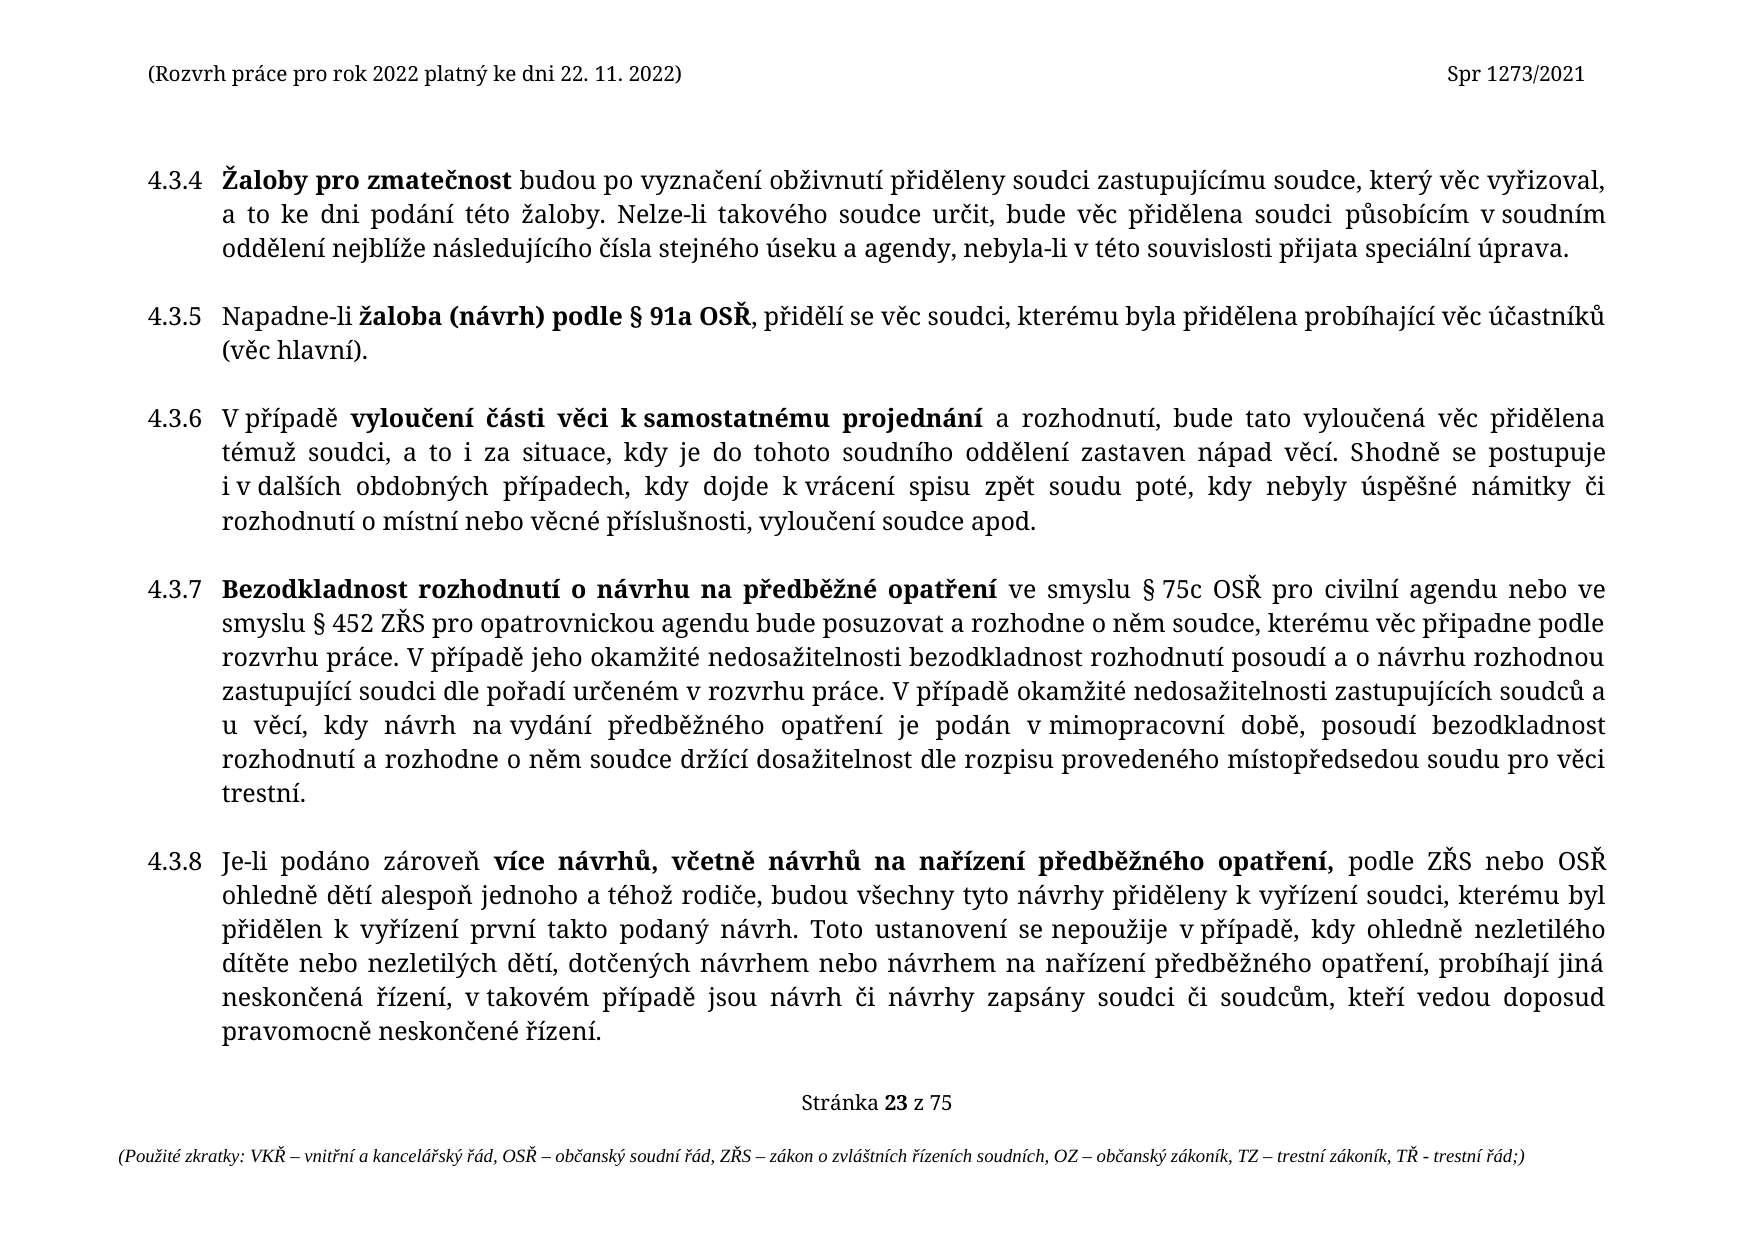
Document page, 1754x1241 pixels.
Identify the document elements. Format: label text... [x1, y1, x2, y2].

text 4.3.8 Je-li podáno zároveň více návrhů, včetně návrhů na nařízení předběžného opatření, podle ZŘS nebo OSŘ ohledně dětí alespoň jednoho a téhož rodiče, budou všechny tyto návrhy přiděleny k vyřízení soudci, kterému byl přidělen k vyřízení první takto podaný návrh. Toto ustanovení se nepoužije v případě, kdy ohledně nezletilého dítěte nebo nezletilých dětí, dotčených návrhem nebo návrhem na nařízení předběžného opatření, probíhají jiná neskončená řízení, v takovém případě jsou návrh či návrhy zapsány soudci či soudcům, kteří vedou doposud pravomocně neskončené řízení. [148, 844, 1606, 1048]
text 4.3.4 Žaloby pro zmatečnost budou po vyznačení obživnutí přiděleny soudci zastupujícímu soudce, který věc vyřizoval, a to ke dni podání této žaloby. Nelze-li takového soudce určit, bude věc přidělena soudci působícím v soudním oddělení nejblíže následujícího čísla stejného úseku a agendy, nebyla-li v této souvislosti přijata speciální úprava. [148, 162, 1606, 265]
text 4.3.5 Napadne-li žaloba (návrh) podle § 91a OSŘ, přidělí se věc soudci, kterému byla přidělena probíhající věc účastníků (věc hlavní). [148, 299, 1606, 367]
text 4.3.6 V případě vyloučení části věci k samostatnému projednání a rozhodnutí, bude tato vyloučená věc přidělena témuž soudci, a to i za situace, kdy je do tohoto soudního oddělení zastaven nápad věcí. Shodně se postupuje i v dalších obdobných případech, kdy dojde k vrácení spisu zpět soudu poté, kdy nebyly úspěšné námitky či rozhodnutí o místní nebo věcné příslušnosti, vyloučení soudce apod. [148, 401, 1606, 537]
list Bezodkladnost rozhodnutí o návrhu na předběžné opatření ve smyslu § 75c OSŘ pro civilní agendu nebo ve smyslu § 452 ZŘS pro opatrovnickou agendu bude posuzovat a rozhodne o něm soudce, kterému věc připadne podle rozvrhu práce. V případě jeho okamžité nedosažitelnosti bezodkladnost rozhodnutí posoudí a o návrhu rozhodnou zastupující soudci dle pořadí určeném v rozvrhu práce. V případě okamžité nedosažitelnosti zastupujících soudců a u věcí, kdy návrh na vydání předběžného opatření je podán v mimopracovní době, posoudí bezodkladnost rozhodnutí a rozhodne o něm soudce držící dosažitelnost dle rozpisu provedeného místopředsedou soudu pro věci trestní. [148, 571, 1606, 810]
